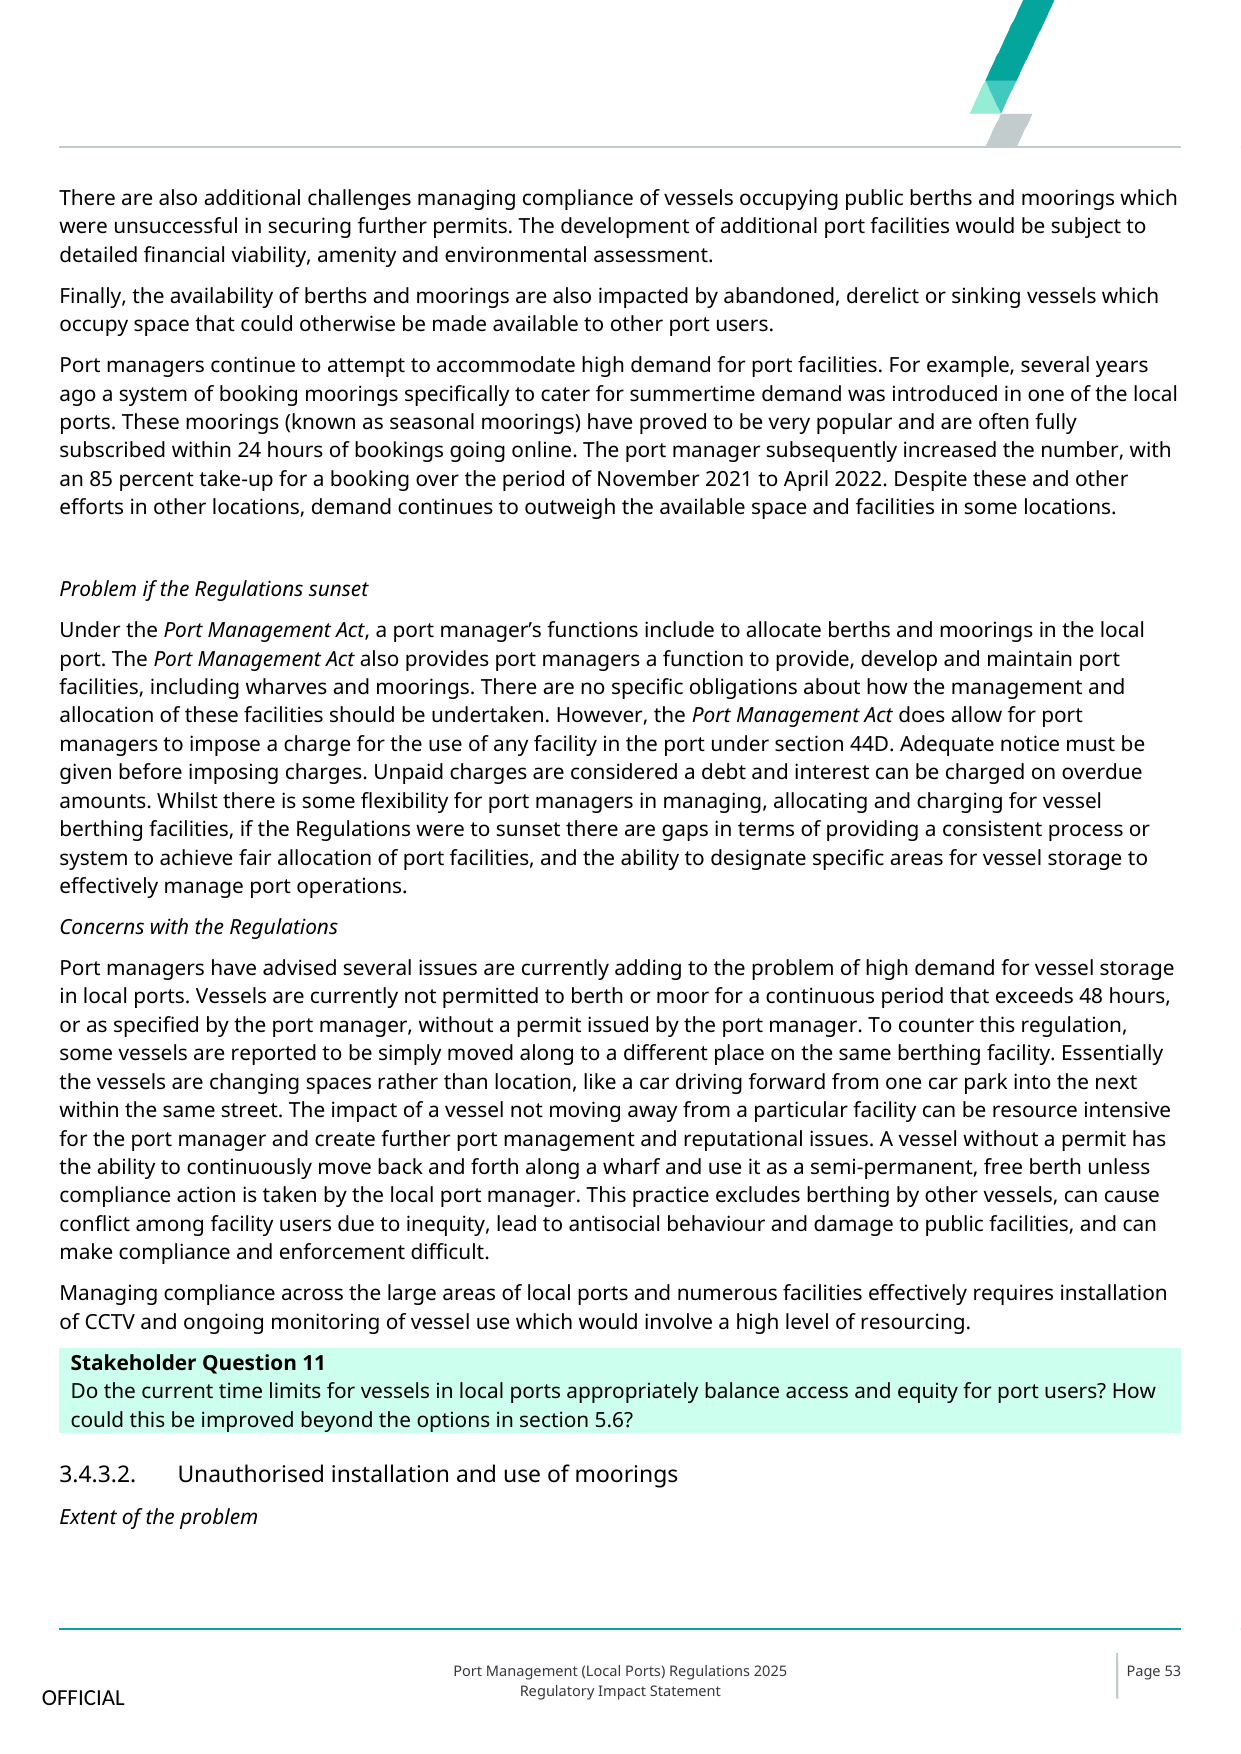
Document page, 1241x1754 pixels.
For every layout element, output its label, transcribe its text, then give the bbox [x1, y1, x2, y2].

text Finally, the availability of berths and moorings are also impacted by abandoned, derelict or sinking vessels which occupy space that could otherwise be made available to other port users. [59, 281, 1181, 338]
text Concerns with the Regulations [59, 912, 1181, 941]
text Under the Port Management Act, a port manager’s functions include to allocate berths and moorings in the local port. The Port Management Act also provides port managers a function to provide, develop and maintain port facilities, including wharves and moorings. There are no specific obligations about how the management and allocation of these facilities should be undertaken. However, the Port Management Act does allow for port managers to impose a charge for the use of any facility in the port under section 44D. Adequate notice must be given before imposing charges. Unpaid charges are considered a debt and interest can be charged on overdue amounts. Whilst there is some flexibility for port managers in managing, allocating and charging for vessel berthing facilities, if the Regulations were to sunset there are gaps in terms of providing a consistent process or system to achieve fair allocation of port facilities, and the ability to designate specific areas for vessel storage to effectively manage port operations. [59, 615, 1181, 900]
text Managing compliance across the large areas of local ports and numerous facilities effectively requires installation of CCTV and ongoing monitoring of vessel use which would involve a high level of resourcing. [59, 1278, 1181, 1335]
text Problem if the Regulations sunset [59, 574, 1181, 603]
text Port managers have advised several issues are currently adding to the problem of high demand for vessel storage in local ports. Vessels are currently not permitted to berth or moor for a continuous period that exceeds 48 hours, or as specified by the port manager, without a permit issued by the port manager. To counter this regulation, some vessels are reported to be simply moved along to a different place on the same berthing facility. Essentially the vessels are changing spaces rather than location, like a car driving forward from one car park into the next within the same street. The impact of a vessel not moving away from a particular facility can be resource intensive for the port manager and create further port management and reputational issues. A vessel without a permit has the ability to continuously move back and forth along a wharf and use it as a semi-permanent, free berth unless compliance action is taken by the local port manager. This practice excludes berthing by other vessels, can cause conflict among facility users due to inequity, lead to antisocial behaviour and damage to public facilities, and can make compliance and enforcement difficult. [59, 953, 1181, 1266]
picture [969, 0, 1055, 146]
subtitle Unauthorised installation and use of moorings [59, 1458, 1181, 1489]
text Port managers continue to attempt to accommodate high demand for port facilities. For example, several years ago a system of booking moorings specifically to cater for summertime demand was introduced in one of the local ports. These moorings (known as seasonal moorings) have proved to be very popular and are often fully subscribed within 24 hours of bookings going online. The port manager subsequently increased the number, with an 85 percent take-up for a booking over the period of November 2021 to April 2022. Despite these and other efforts in other locations, demand continues to outweigh the available space and facilities in some locations. [59, 350, 1181, 521]
text Extent of the problem [59, 1502, 1181, 1530]
text There are also additional challenges managing compliance of vessels occupying public berths and moorings which were unsuccessful in securing further permits. The development of additional port facilities would be subject to detailed financial viability, amenity and environmental assessment. [59, 183, 1181, 268]
table_header Stakeholder Question 11 Do the current time limits for vessels in local ports appropriately balance access and equity for port users? How could this be improved beyond the options in section 5.6? [59, 1348, 1181, 1433]
